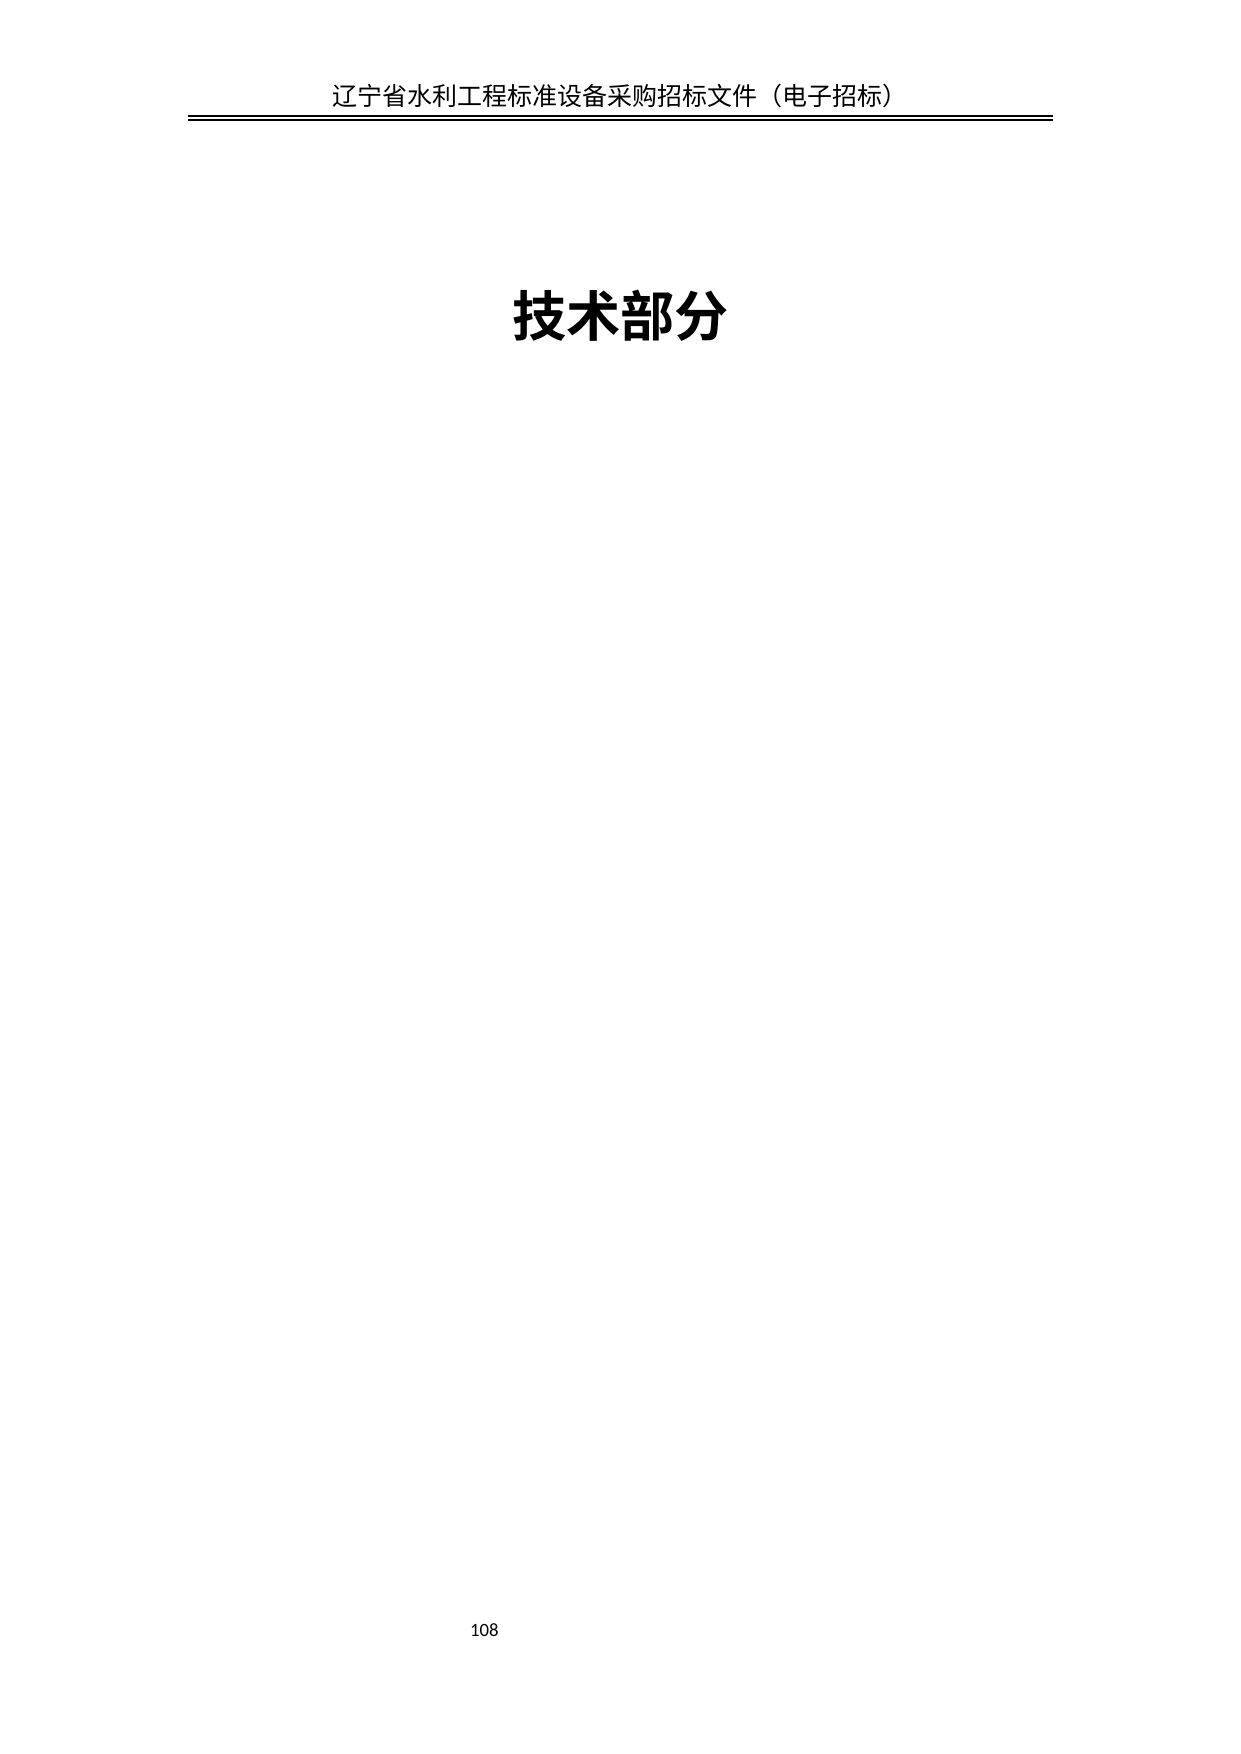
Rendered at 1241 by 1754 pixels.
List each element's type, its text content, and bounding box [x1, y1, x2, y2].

text 技术部分 [187, 264, 1053, 362]
